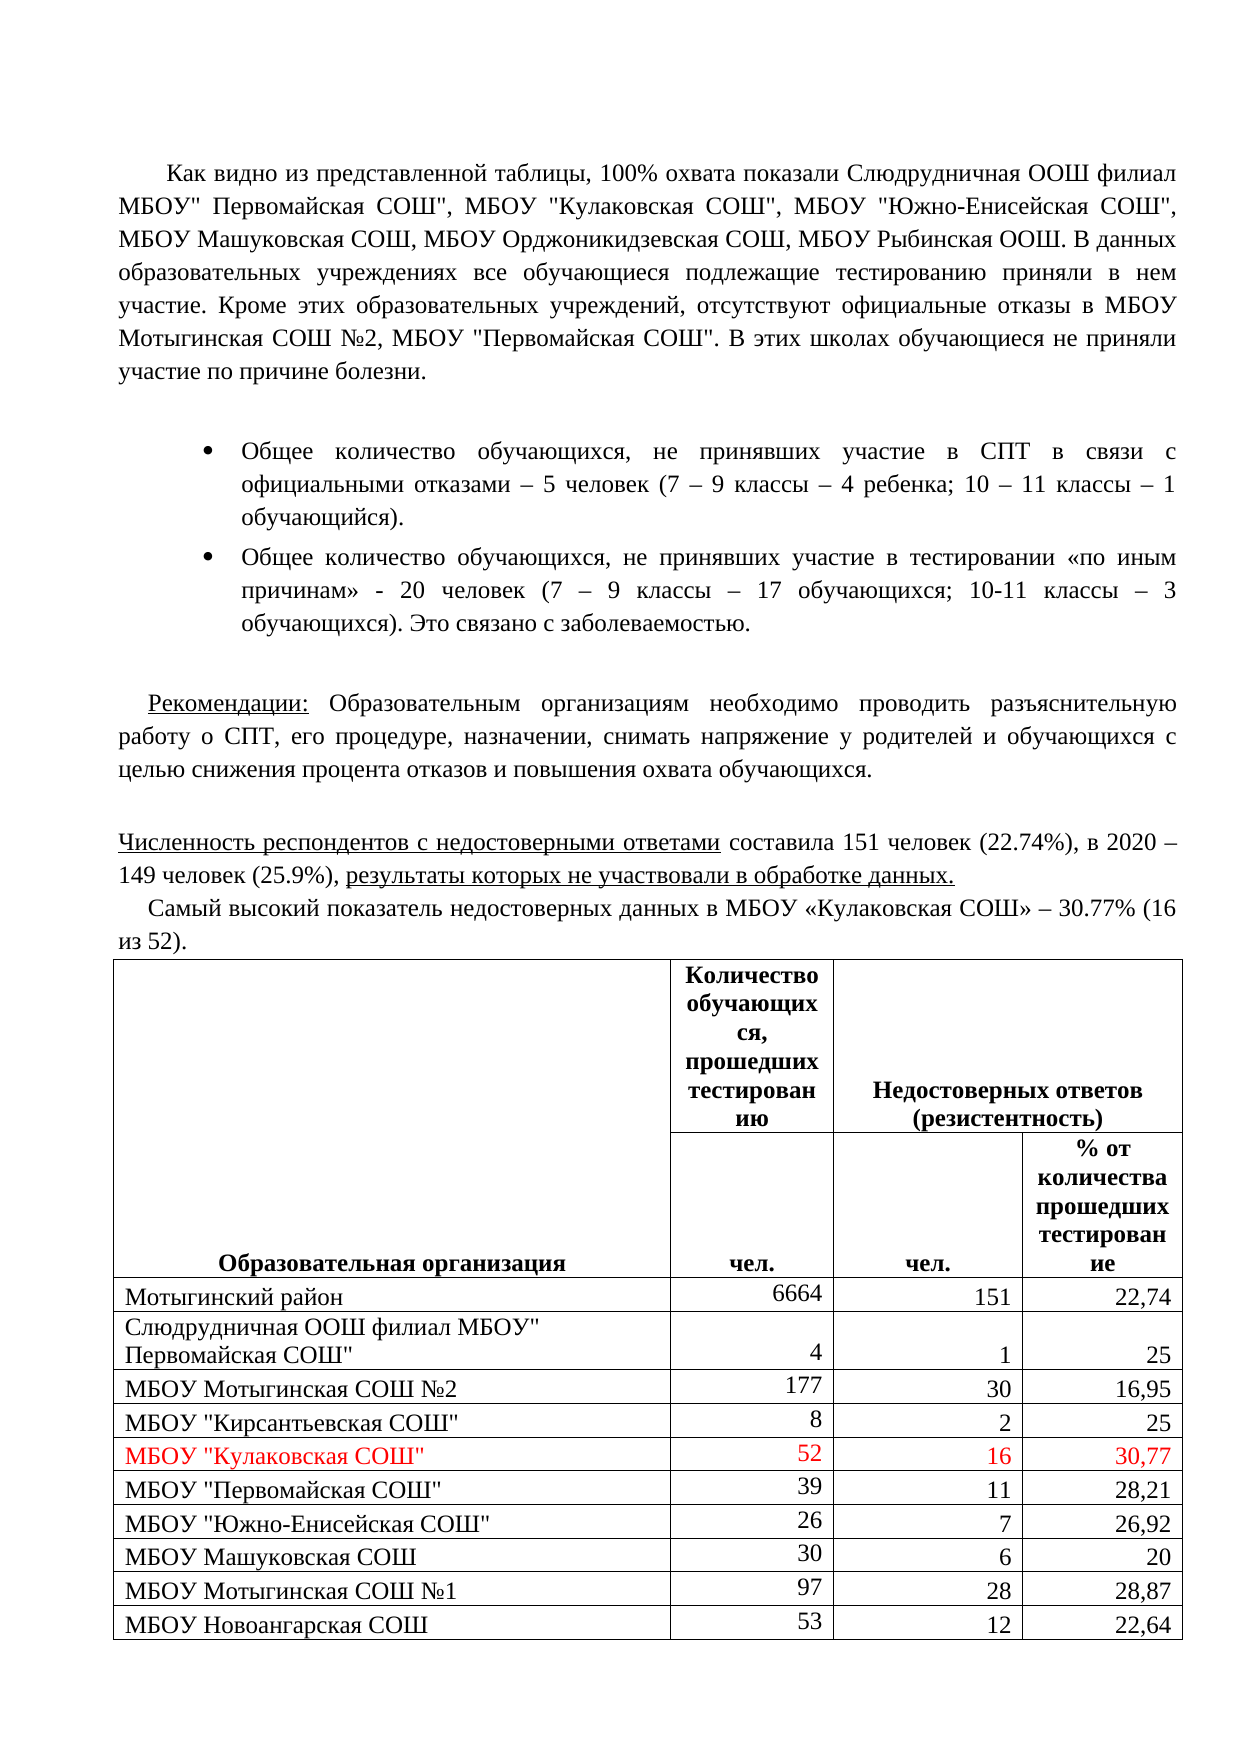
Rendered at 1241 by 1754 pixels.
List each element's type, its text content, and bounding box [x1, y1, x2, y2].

table_cell чел. [834, 1133, 1022, 1277]
table_cell 151 [834, 1278, 1022, 1311]
table_cell 52 [671, 1438, 833, 1470]
table_cell Слюдрудничная ООШ филиал МБОУ" Первомайская СОШ" [114, 1312, 670, 1369]
table_cell % от количества прошедших тестирование [1023, 1133, 1182, 1277]
table_cell 20 [1023, 1539, 1182, 1571]
text Как видно из представленной таблицы, 100% охвата показали Слюдрудничная ООШ филиал МБОУ" Первомайская СОШ", МБОУ "Кулаковская СОШ", МБОУ "Южно-Енисейская СОШ", МБОУ Машуковская СОШ, МБОУ Орджоникидзевская СОШ, МБОУ Рыбинская ООШ. В данных образовательных учреждениях все обучающиеся подлежащие тестированию приняли в нем участие. Кроме этих образовательных учреждений, отсутствуют официальные отказы в МБОУ Мотыгинская СОШ №2, МБОУ "Первомайская СОШ". В этих школах обучающиеся не приняли участие по причине болезни. [118, 158, 1178, 385]
list Самый высокий показатель недостоверных данных в МБОУ «Кулаковская СОШ» – 30.77% (16 из 52). [118, 893, 1178, 954]
table_cell 2 [834, 1404, 1022, 1437]
table_cell 28 [834, 1572, 1022, 1605]
table_cell 30 [671, 1539, 833, 1571]
table_cell 7 [834, 1505, 1022, 1537]
table_cell 30 [834, 1370, 1022, 1403]
table_cell 4 [671, 1312, 833, 1369]
table_cell 30,77 [1023, 1438, 1182, 1470]
table_cell МБОУ Мотыгинская СОШ №1 [114, 1572, 670, 1605]
table_cell 6664 [671, 1278, 833, 1311]
table_cell 22,64 [1023, 1606, 1182, 1638]
table_cell 12 [834, 1606, 1022, 1638]
table_cell 53 [671, 1606, 833, 1638]
table_header Количество обучающихся, прошедших тестированию [671, 960, 833, 1132]
table_cell 28,21 [1023, 1471, 1182, 1504]
table_cell 6 [834, 1539, 1022, 1571]
table_cell 16,95 [1023, 1370, 1182, 1403]
table_cell 22,74 [1023, 1278, 1182, 1311]
table_cell МБОУ "Кирсантьевская СОШ" [114, 1404, 670, 1437]
table_cell 97 [671, 1572, 833, 1605]
table_cell 26,92 [1023, 1505, 1182, 1537]
table_cell 25 [1023, 1404, 1182, 1437]
table_cell чел. [671, 1133, 833, 1277]
table_cell 28,87 [1023, 1572, 1182, 1605]
table_cell 26 [671, 1505, 833, 1537]
list Общее количество обучающихся, не принявших участие в тестировании «по иным причинам» - 20 человек (7 – 9 классы – 17 обучающихся; 10-11 классы – 3 обучающихся). Это связано с заболеваемостью. [203, 542, 1178, 637]
table_cell МБОУ Новоангарская СОШ [114, 1606, 670, 1638]
table_cell 16 [834, 1438, 1022, 1470]
table_cell Мотыгинский район [114, 1278, 670, 1311]
text Численность респондентов с недостоверными ответами составила 151 человек (22.74%), в 2020 – 149 человек (25.9%), результаты которых не участвовали в обработке данных. [118, 794, 1178, 888]
table_cell МБОУ "Первомайская СОШ" [114, 1471, 670, 1504]
table_cell МБОУ Мотыгинская СОШ №2 [114, 1370, 670, 1403]
table_cell 1 [834, 1312, 1022, 1369]
table_cell 25 [1023, 1312, 1182, 1369]
table_cell МБОУ "Южно-Енисейская СОШ" [114, 1505, 670, 1537]
table_cell 177 [671, 1370, 833, 1403]
list Общее количество обучающихся, не принявших участие в СПТ в связи с официальными отказами – 5 человек (7 – 9 классы – 4 ребенка; 10 – 11 классы – 1 обучающийся). [203, 436, 1178, 531]
table_header Образовательная организация [114, 960, 670, 1277]
table_cell 39 [671, 1471, 833, 1504]
table_cell МБОУ Машуковская СОШ [114, 1539, 670, 1571]
table_cell 11 [834, 1471, 1022, 1504]
table_cell МБОУ "Кулаковская СОШ" [114, 1438, 670, 1470]
text Рекомендации: Образовательным организациям необходимо проводить разъяснительную работу о СПТ, его процедуре, назначении, снимать напряжение у родителей и обучающихся с целью снижения процента отказов и повышения охвата обучающихся. [118, 688, 1178, 782]
table_cell 8 [671, 1404, 833, 1437]
table_header Недостоверных ответов (резистентность) [834, 960, 1182, 1132]
